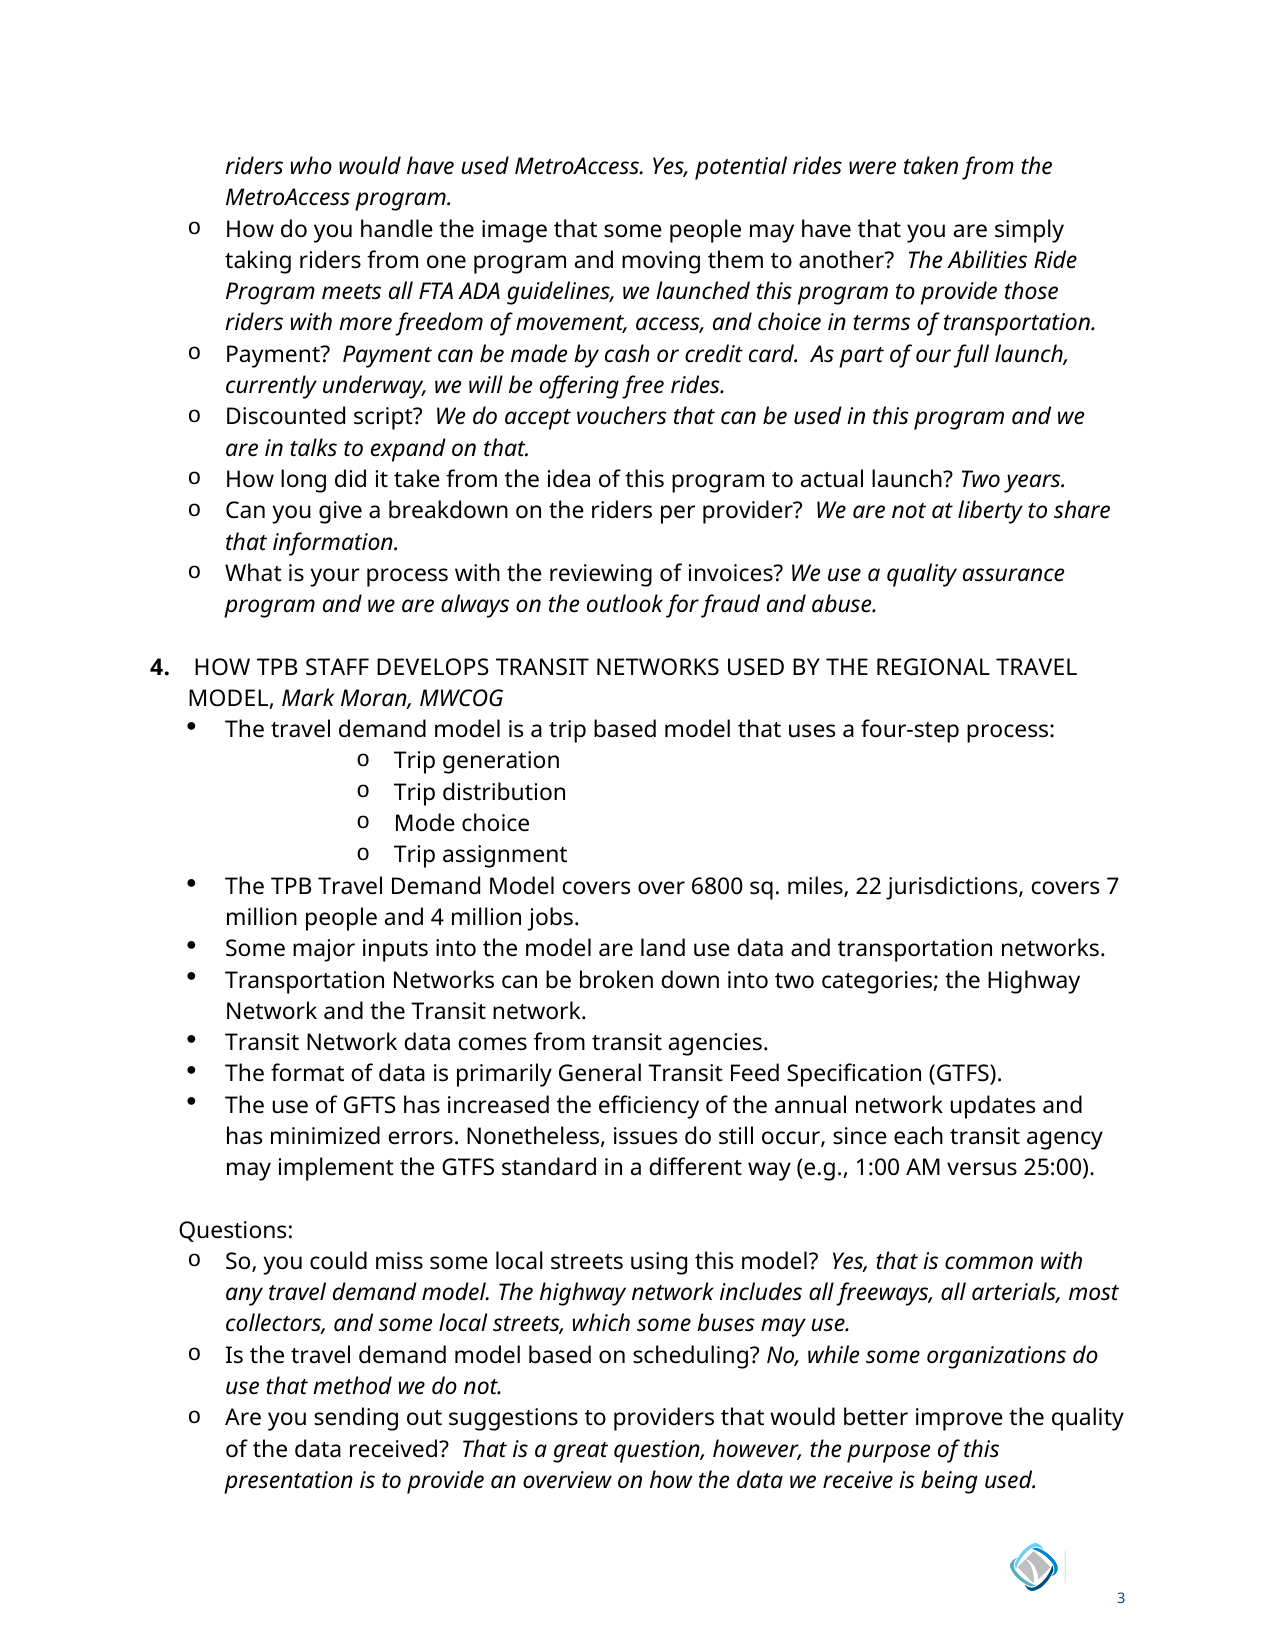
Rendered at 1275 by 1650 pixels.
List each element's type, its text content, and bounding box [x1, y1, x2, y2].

list The use of GFTS has increased the efficiency of the annual network updates and has minimized errors. Nonetheless, issues do still occur, since each transit agency may implement the GTFS standard in a different way (e.g., 1:00 AM versus 25:00). [187, 1088, 1125, 1182]
list The format of data is primarily General Transit Feed Specification (GTFS). [187, 1057, 1125, 1088]
list Trip generation [356, 744, 1125, 776]
list Can you give a breakdown on the riders per provider? We are not at liberty to share that information. [187, 494, 1125, 557]
list Payment? Payment can be made by cash or credit card. As part of our full launch, currently underway, we will be offering free rides. [187, 338, 1125, 400]
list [187, 150, 1125, 212]
list Are you sending out suggestions to providers that would better improve the quality of the data received? That is a great question, however, the purpose of this presentation is to provide an overview on how the data we receive is being used. [187, 1401, 1125, 1495]
list How long did it take from the idea of this program to actual launch? Two years. [187, 463, 1125, 494]
list What is your process with the reviewing of invoices? We use a quality assurance program and we are always on the outlook for fraud and abuse. [187, 557, 1125, 619]
list The TPB Travel Demand Model covers over 6800 sq. miles, 22 jurisdictions, covers 7 million people and 4 million jobs. [187, 870, 1125, 932]
list Some major inputs into the model are land use data and transportation networks. [187, 932, 1125, 963]
list Trip assignment [356, 838, 1125, 870]
list The travel demand model is a trip based model that uses a four-step process: [187, 713, 1125, 744]
picture [1010, 1543, 1065, 1591]
list Transit Network data comes from transit agencies. [187, 1026, 1125, 1057]
list So, you could miss some local streets using this model? Yes, that is common with any travel demand model. The highway network includes all freeways, all arterials, most collectors, and some local streets, which some buses may use. [187, 1245, 1125, 1339]
text Questions: [178, 1213, 1125, 1245]
list Discounted script? We do accept vouchers that can be used in this program and we are in talks to expand on that. [187, 400, 1125, 463]
list how tpb staff develops transit networks used by the regional travel model, Mark Moran, MWCOG [150, 651, 1125, 713]
list How do you handle the image that some people may have that you are simply taking riders from one program and moving them to another? The Abilities Ride Program meets all FTA ADA guidelines, we launched this program to provide those riders with more freedom of movement, access, and choice in terms of transportation. [187, 212, 1125, 338]
list Trip distribution [356, 776, 1125, 807]
list Mode choice [356, 807, 1125, 838]
list Is the travel demand model based on scheduling? No, while some organizations do use that method we do not. [187, 1339, 1125, 1401]
list Transportation Networks can be broken down into two categories; the Highway Network and the Transit network. [187, 963, 1125, 1026]
